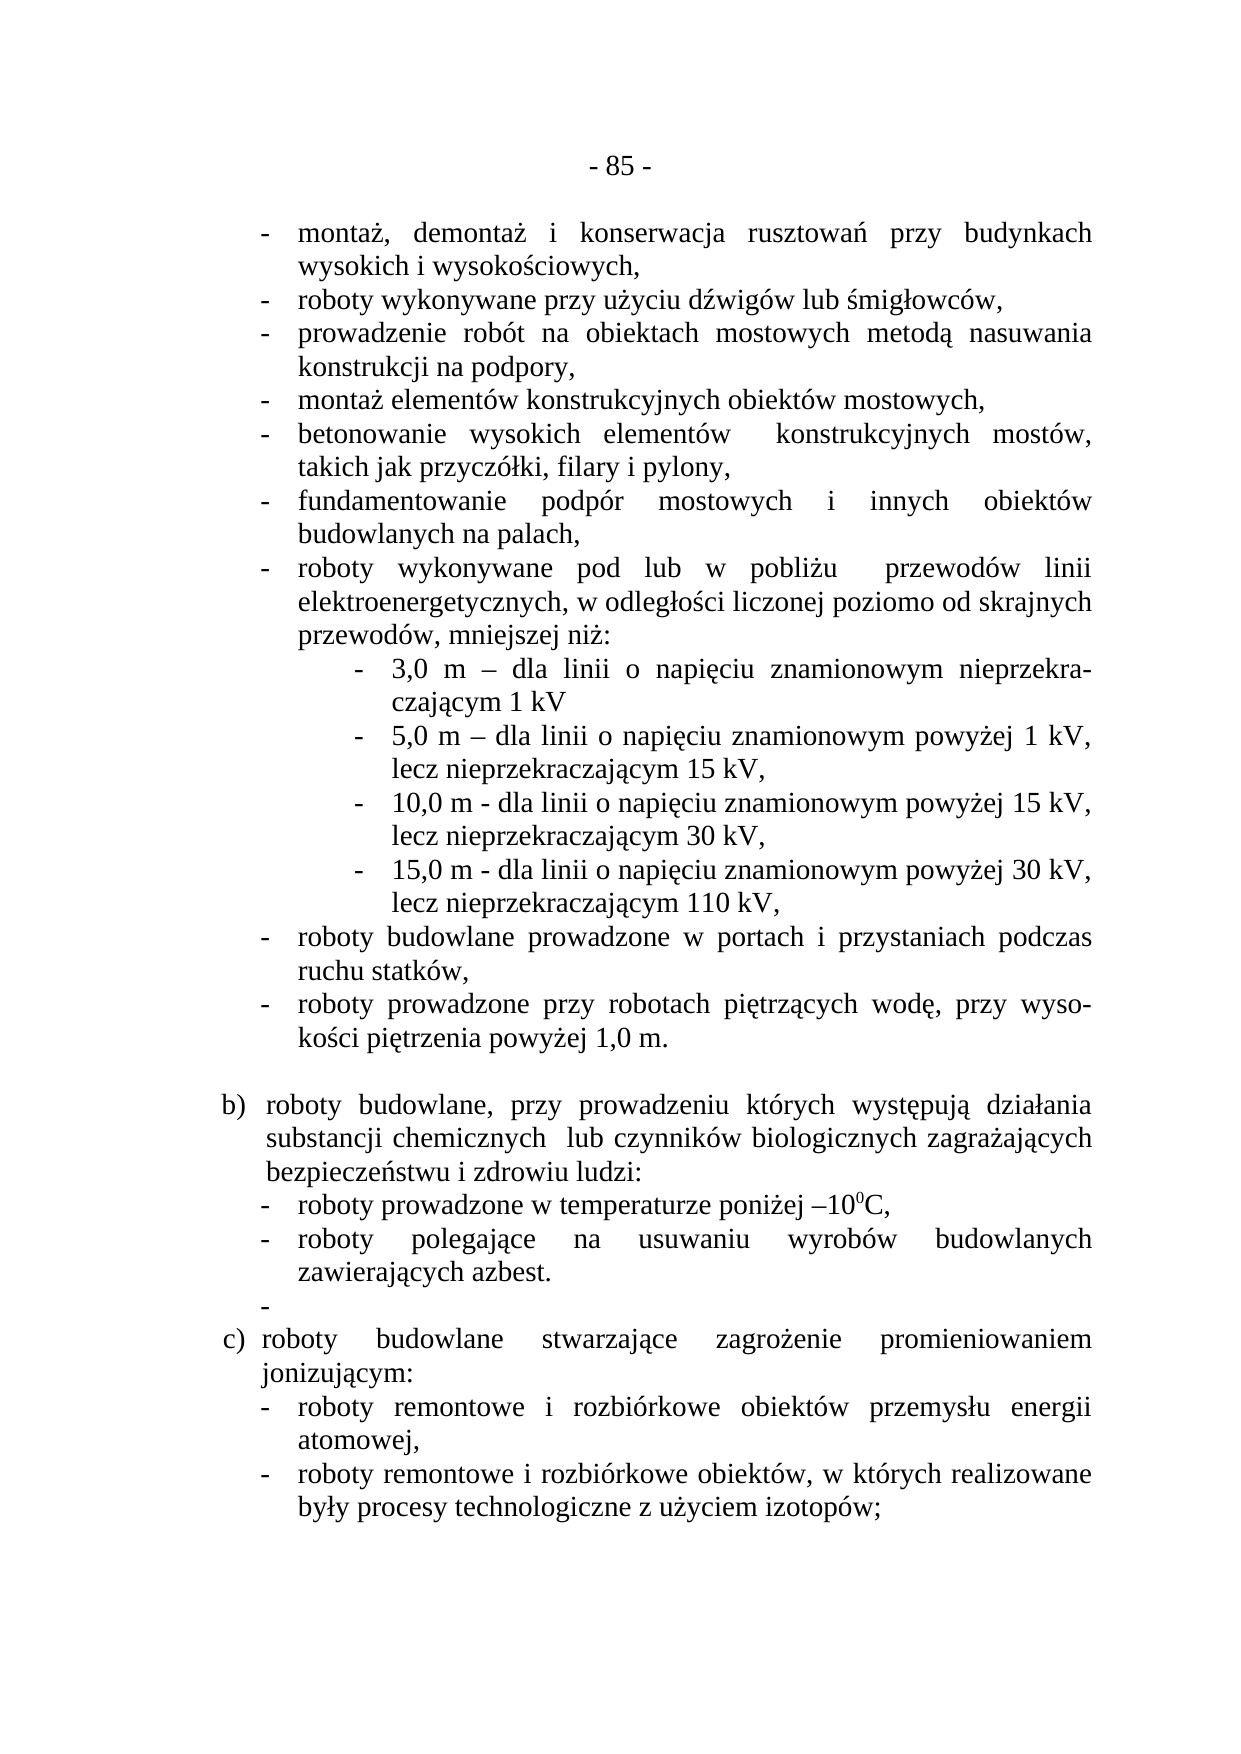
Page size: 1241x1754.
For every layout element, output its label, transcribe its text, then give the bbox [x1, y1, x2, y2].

list roboty prowadzone w temperaturze poniżej –100C, [260, 1187, 1093, 1221]
list roboty remontowe i rozbiórkowe obiektów, w których realizowane były procesy technologiczne z użyciem izotopów; [260, 1456, 1093, 1523]
list fundamentowanie podpór mostowych i innych obiektów budowlanych na palach, [260, 483, 1093, 550]
list montaż, demontaż i konserwacja rusztowań przy budynkach wysokich i wysokościowych, [260, 215, 1093, 282]
list roboty budowlane, przy prowadzeniu których występują działania substancji chemicznych lub czynników biologicznych zagrażających bezpieczeństwu i zdrowiu ludzi: [221, 1087, 1093, 1187]
list roboty budowlane prowadzone w portach i przystaniach podczas ruchu statków, [260, 919, 1093, 986]
list roboty polegające na usuwaniu wyrobów budowlanych zawierających azbest. [260, 1221, 1093, 1288]
list betonowanie wysokich elementów konstrukcyjnych mostów, takich jak przyczółki, filary i pylony, [260, 416, 1093, 483]
list 5,0 m – dla linii o napięciu znamionowym powyżej 1 kV, lecz nieprzekraczającym 15 kV, [354, 718, 1093, 785]
list roboty budowlane stwarzające zagrożenie promieniowaniem jonizującym: [223, 1322, 1093, 1389]
list 10,0 m - dla linii o napięciu znamionowym powyżej 15 kV, lecz nieprzekraczającym 30 kV, [354, 785, 1093, 852]
list roboty wykonywane przy użyciu dźwigów lub śmigłowców, [260, 282, 1093, 315]
list roboty wykonywane pod lub w pobliżu przewodów linii elektroenergetycznych, w odległości liczonej poziomo od skrajnych przewodów, mniejszej niż: [260, 550, 1093, 651]
list roboty remontowe i rozbiórkowe obiektów przemysłu energii atomowej, [260, 1389, 1093, 1456]
text - 85 - [148, 148, 1093, 181]
list prowadzenie robót na obiektach mostowych metodą nasuwania konstrukcji na podpory, [260, 315, 1093, 382]
list montaż elementów konstrukcyjnych obiektów mostowych, [260, 382, 1093, 416]
list 15,0 m - dla linii o napięciu znamionowym powyżej 30 kV, lecz nieprzekraczającym 110 kV, [354, 852, 1093, 919]
list roboty prowadzone przy robotach piętrzących wodę, przy wyso-kości piętrzenia powyżej 1,0 m. [260, 986, 1093, 1053]
list 3,0 m – dla linii o napięciu znamionowym nieprzekra-czającym 1 kV [354, 651, 1093, 718]
